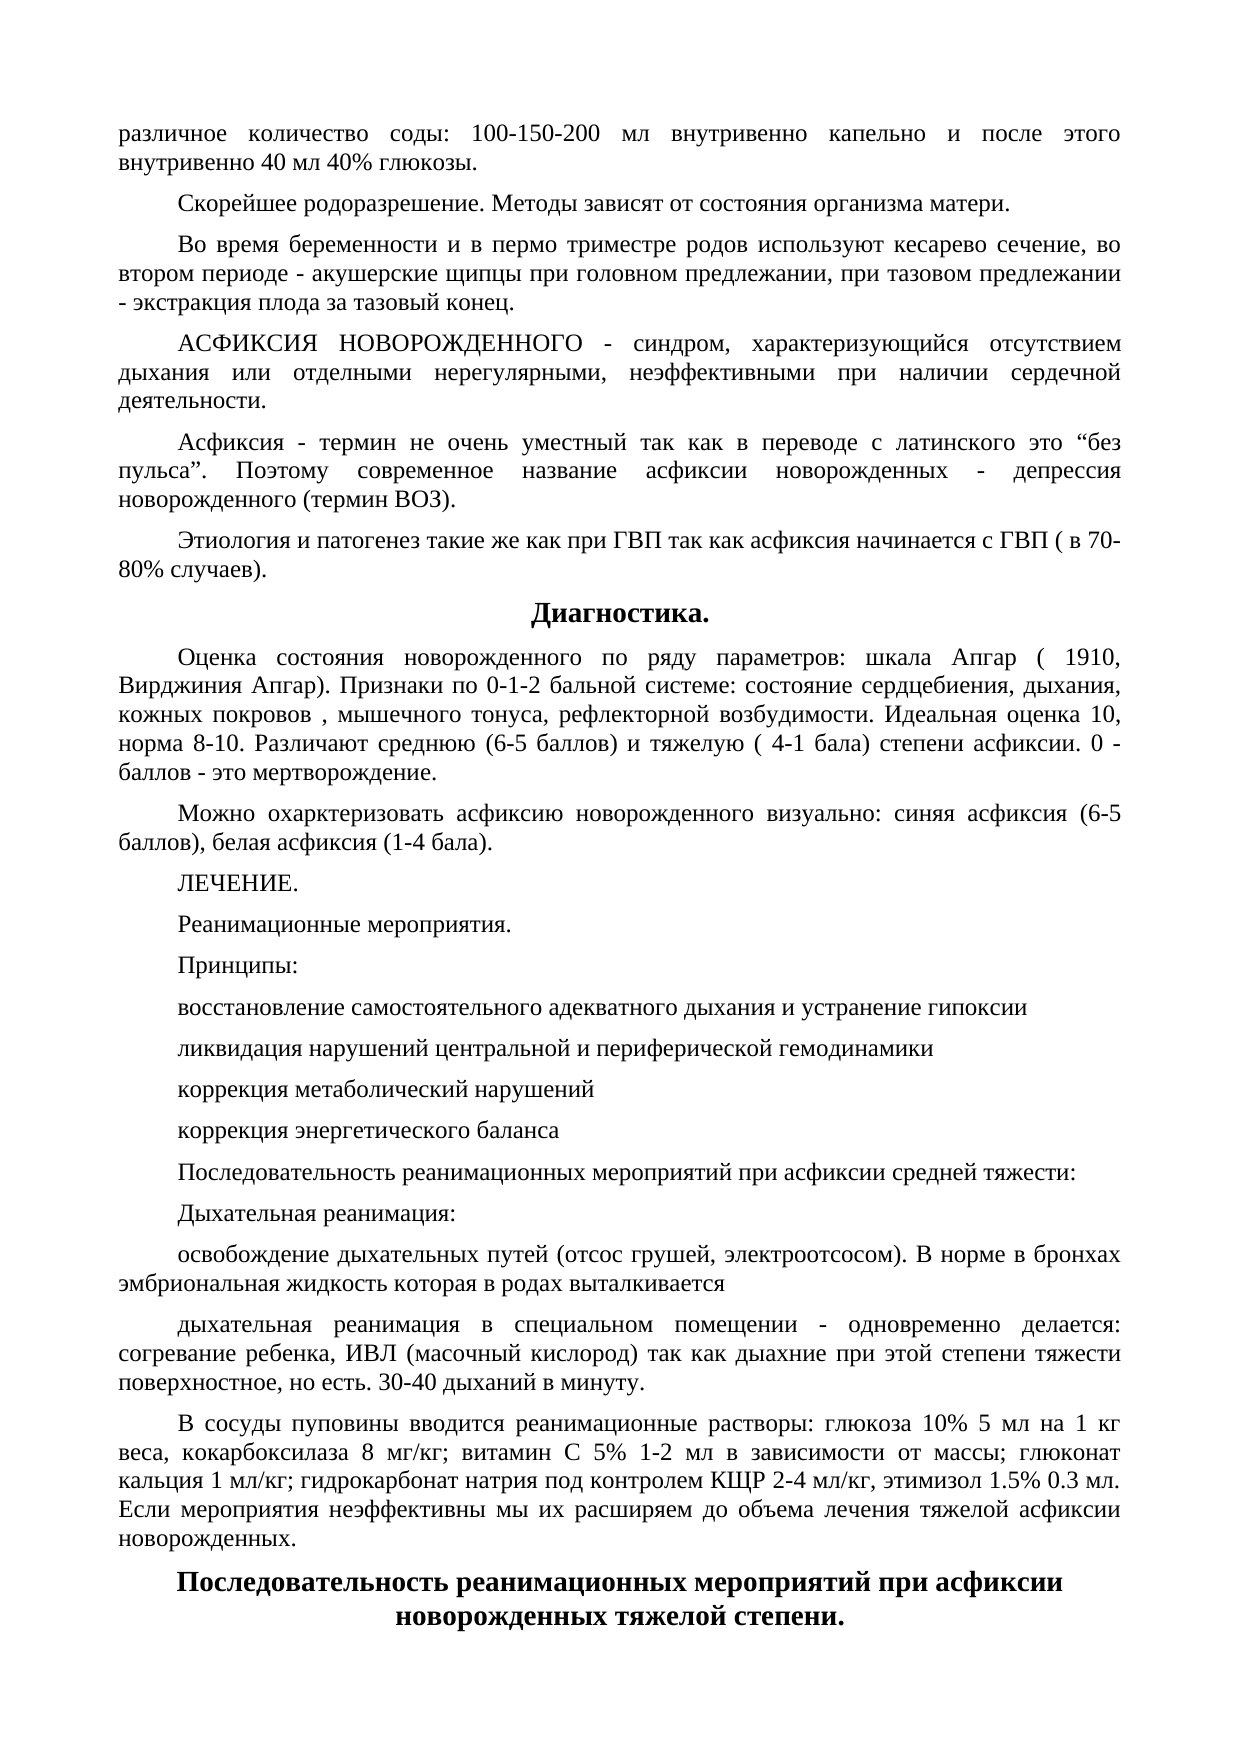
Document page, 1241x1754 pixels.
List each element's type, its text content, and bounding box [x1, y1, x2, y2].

text Этиология и патогенез такие же как при ГВП так как асфиксия начинается с ГВП ( в 70-80% случаев). [118, 526, 1122, 583]
text Оценка состояния новорожденного по ряду параметров: шкала Апгар ( 1910, Вирджиния Апгар). Признаки по 0-1-2 бальной системе: состояние сердцебиения, дыхания, кожных покровов , мышечного тонуса, рефлекторной возбудимости. Идеальная оценка 10, норма 8-10. Различают среднюю (6-5 баллов) и тяжелую ( 4-1 бала) степени асфиксии. 0 - баллов - это мертворождение. [118, 642, 1122, 785]
text освобождение дыхательных путей (отсос грушей, электроотсосом). В норме в бронхах эмбриональная жидкость которая в родах выталкивается [118, 1239, 1122, 1297]
text Асфиксия - термин не очень уместный так как в переводе с латинского это “без пульса”. Поэтому современное название асфиксии новорожденных - депрессия новорожденного (термин ВОЗ). [118, 427, 1122, 513]
text Последовательность реанимационных мероприятий при асфиксии новорожденных тяжелой степени. [118, 1564, 1122, 1631]
text коррекция метаболический нарушений [118, 1074, 1122, 1103]
text Реанимационные мероприятия. [118, 909, 1122, 938]
text Можно охарктеризовать асфиксию новорожденного визуально: синяя асфиксия (6-5 баллов), белая асфиксия (1-4 бала). [118, 798, 1122, 855]
text Во время беременности и в пермо триместре родов используют кесарево сечение, во втором периоде - акушерские щипцы при головном предлежании, при тазовом предлежании - экстракция плода за тазовый конец. [118, 229, 1122, 316]
text АСФИКСИЯ НОВОРОЖДЕННОГО - синдром, характеризующийся отсутствием дыхания или отделными нерегулярными, неэффективными при наличии сердечной деятельности. [118, 328, 1122, 414]
text Дыхательная реанимация: [118, 1198, 1122, 1227]
text Принципы: [118, 950, 1122, 979]
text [118, 118, 1122, 176]
text Скорейшее родоразрешение. Методы зависят от состояния организма матери. [118, 188, 1122, 217]
text коррекция энергетического баланса [118, 1115, 1122, 1144]
text дыхательная реанимация в специальном помещении - одновременно делается: согревание ребенка, ИВЛ (масочный кислород) так как дыахние при этой степени тяжести поверхностное, но есть. 30-40 дыханий в минуту. [118, 1309, 1122, 1395]
text ликвидация нарушений центральной и периферической гемодинамики [118, 1033, 1122, 1062]
text Диагностика. [118, 596, 1122, 629]
text Последовательность реанимационных мероприятий при асфиксии средней тяжести: [118, 1157, 1122, 1185]
text ЛЕЧЕНИЕ. [118, 868, 1122, 897]
text В сосуды пуповины вводится реанимационные растворы: глюкоза 10% 5 мл на 1 кг веса, кокарбоксилаза 8 мг/кг; витамин С 5% 1-2 мл в зависимости от массы; глюконат кальция 1 мл/кг; гидрокарбонат натрия под контролем КЩР 2-4 мл/кг, этимизол 1.5% 0.3 мл. Если мероприятия неэффективны мы их расширяем до объема лечения тяжелой асфиксии новорожденных. [118, 1408, 1122, 1552]
text восстановление самостоятельного адекватного дыхания и устранение гипоксии [118, 992, 1122, 1020]
